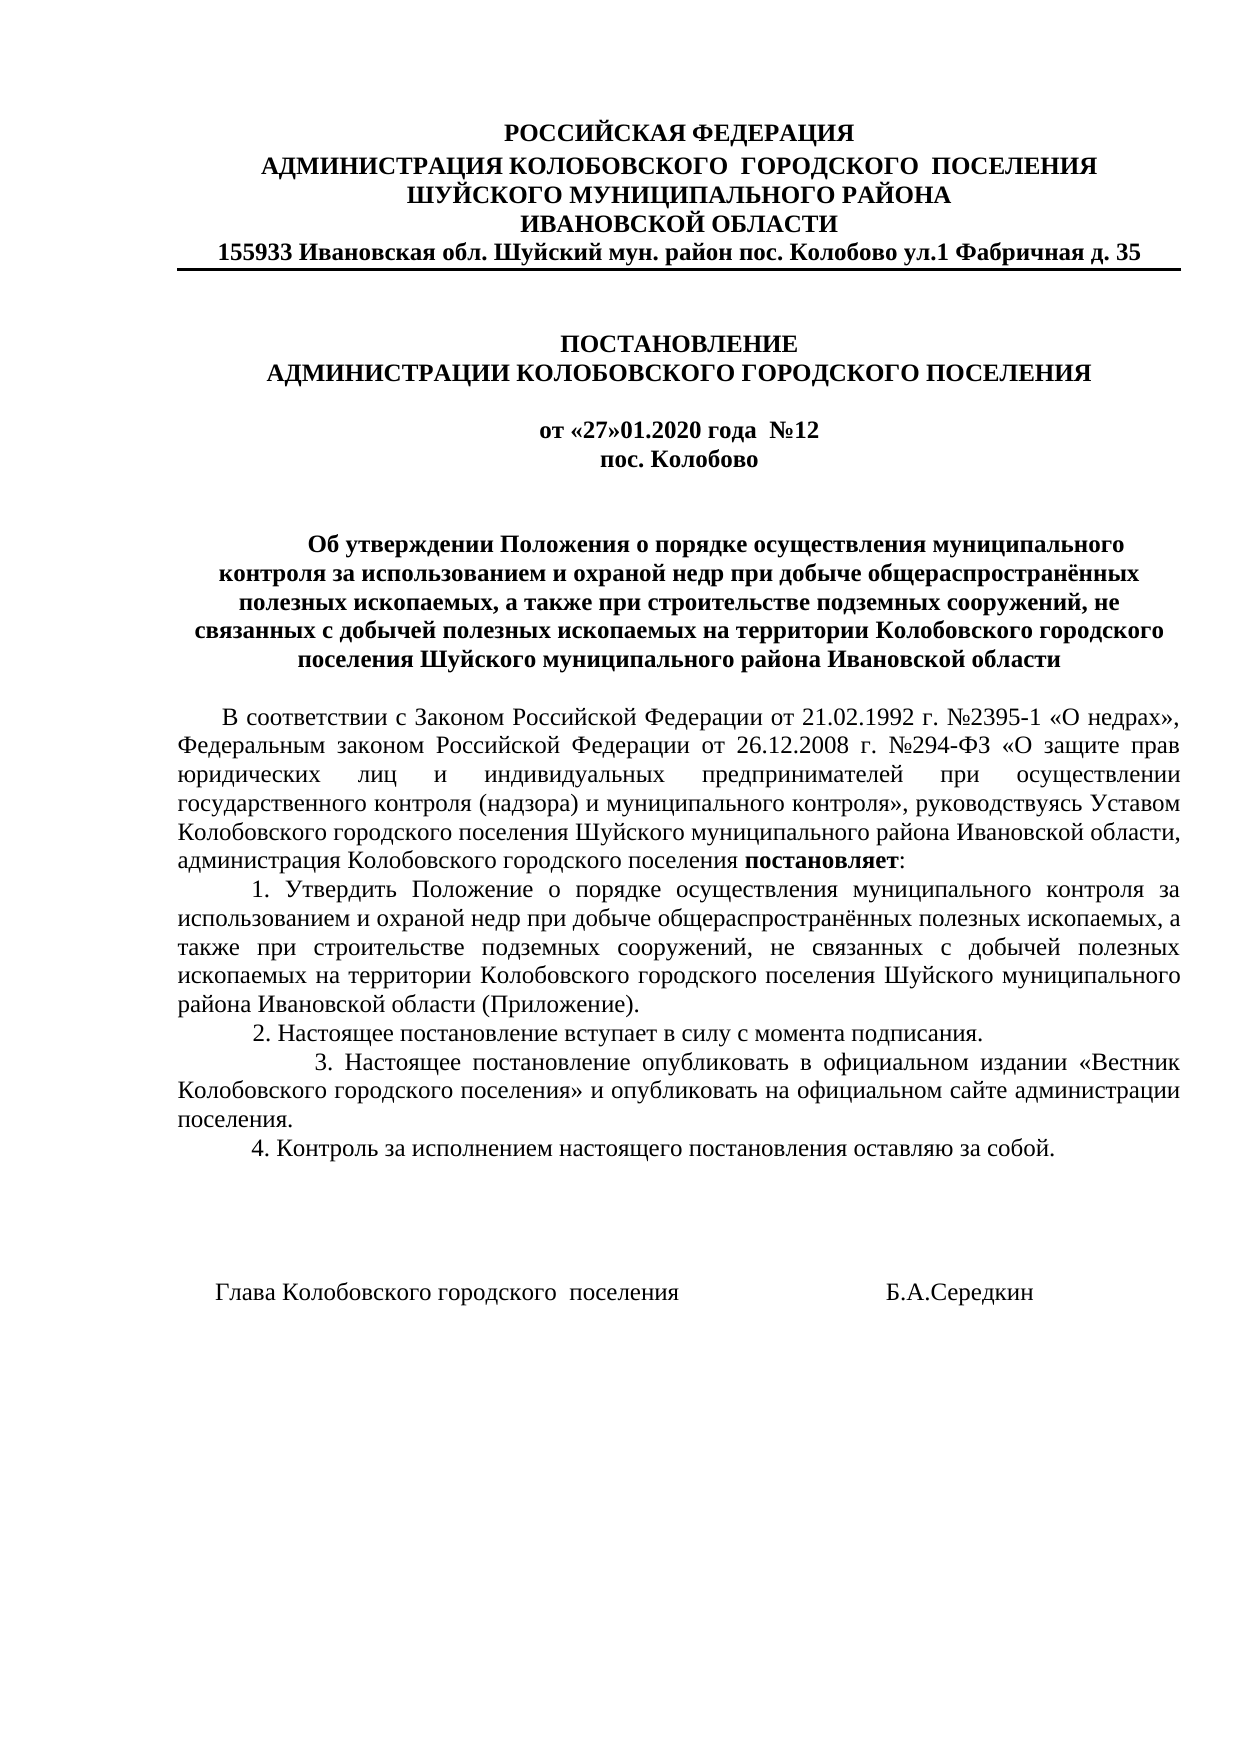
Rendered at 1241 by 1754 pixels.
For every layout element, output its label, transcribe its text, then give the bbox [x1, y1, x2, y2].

text ПОСТАНОВЛЕНИЕ [177, 329, 1181, 358]
text АДМИНИСТРАЦИЯ КОЛОБОВСКОГО ГОРОДСКОГО ПОСЕЛЕНИЯ ШУЙСКОГО МУНИЦИПАЛЬНОГО РАЙОНА ИВАНОВСКОЙ ОБЛАСТИ [177, 151, 1181, 237]
text АДМИНИСТРАЦИИ КОЛОБОВСКОГО ГОРОДСКОГО ПОСЕЛЕНИЯ [177, 358, 1181, 386]
text Об утверждении Положения о порядке осуществления муниципального контроля за использованием и охраной недр при добыче общераспространённых полезных ископаемых, а также при строительстве подземных сооружений, не связанных с добычей полезных ископаемых на территории Колобовского городского поселения Шуйского муниципального района Ивановской области [177, 529, 1181, 673]
text Глава Колобовского городского поселения Б.А.Середкин [177, 1277, 1181, 1306]
text 4. Контроль за исполнением настоящего постановления оставляю за собой. [177, 1133, 1181, 1162]
text пос. Колобово [177, 444, 1181, 473]
text 2. Настоящее постановление вступает в силу с момента подписания. [177, 1018, 1181, 1047]
text РОССИЙСКАЯ ФЕДЕРАЦИЯ [177, 118, 1181, 147]
text В соответствии с Законом Российской Федерации от 21.02.1992 г. №2395-1 «О недрах», Федеральным законом Российской Федерации от 26.12.2008 г. №294-ФЗ «О защите прав юридических лиц и индивидуальных предпринимателей при осуществлении государственного контроля (надзора) и муниципального контроля», руководствуясь Уставом Колобовского городского поселения Шуйского муниципального района Ивановской области, администрация Колобовского городского поселения постановляет: [177, 702, 1181, 874]
text 1. Утвердить Положение о порядке осуществления муниципального контроля за использованием и охраной недр при добыче общераспространённых полезных ископаемых, а также при строительстве подземных сооружений, не связанных с добычей полезных ископаемых на территории Колобовского городского поселения Шуйского муниципального района Ивановской области (Приложение). [177, 874, 1181, 1018]
text от «27»01.2020 года №12 [177, 415, 1181, 444]
text 3. Настоящее постановление опубликовать в официальном издании «Вестник Колобовского городского поселения» и опубликовать на официальном сайте администрации поселения. [177, 1047, 1181, 1133]
text 155933 Ивановская обл. Шуйский мун. район пос. Колобово ул.1 Фабричная д. 35 [177, 237, 1181, 268]
